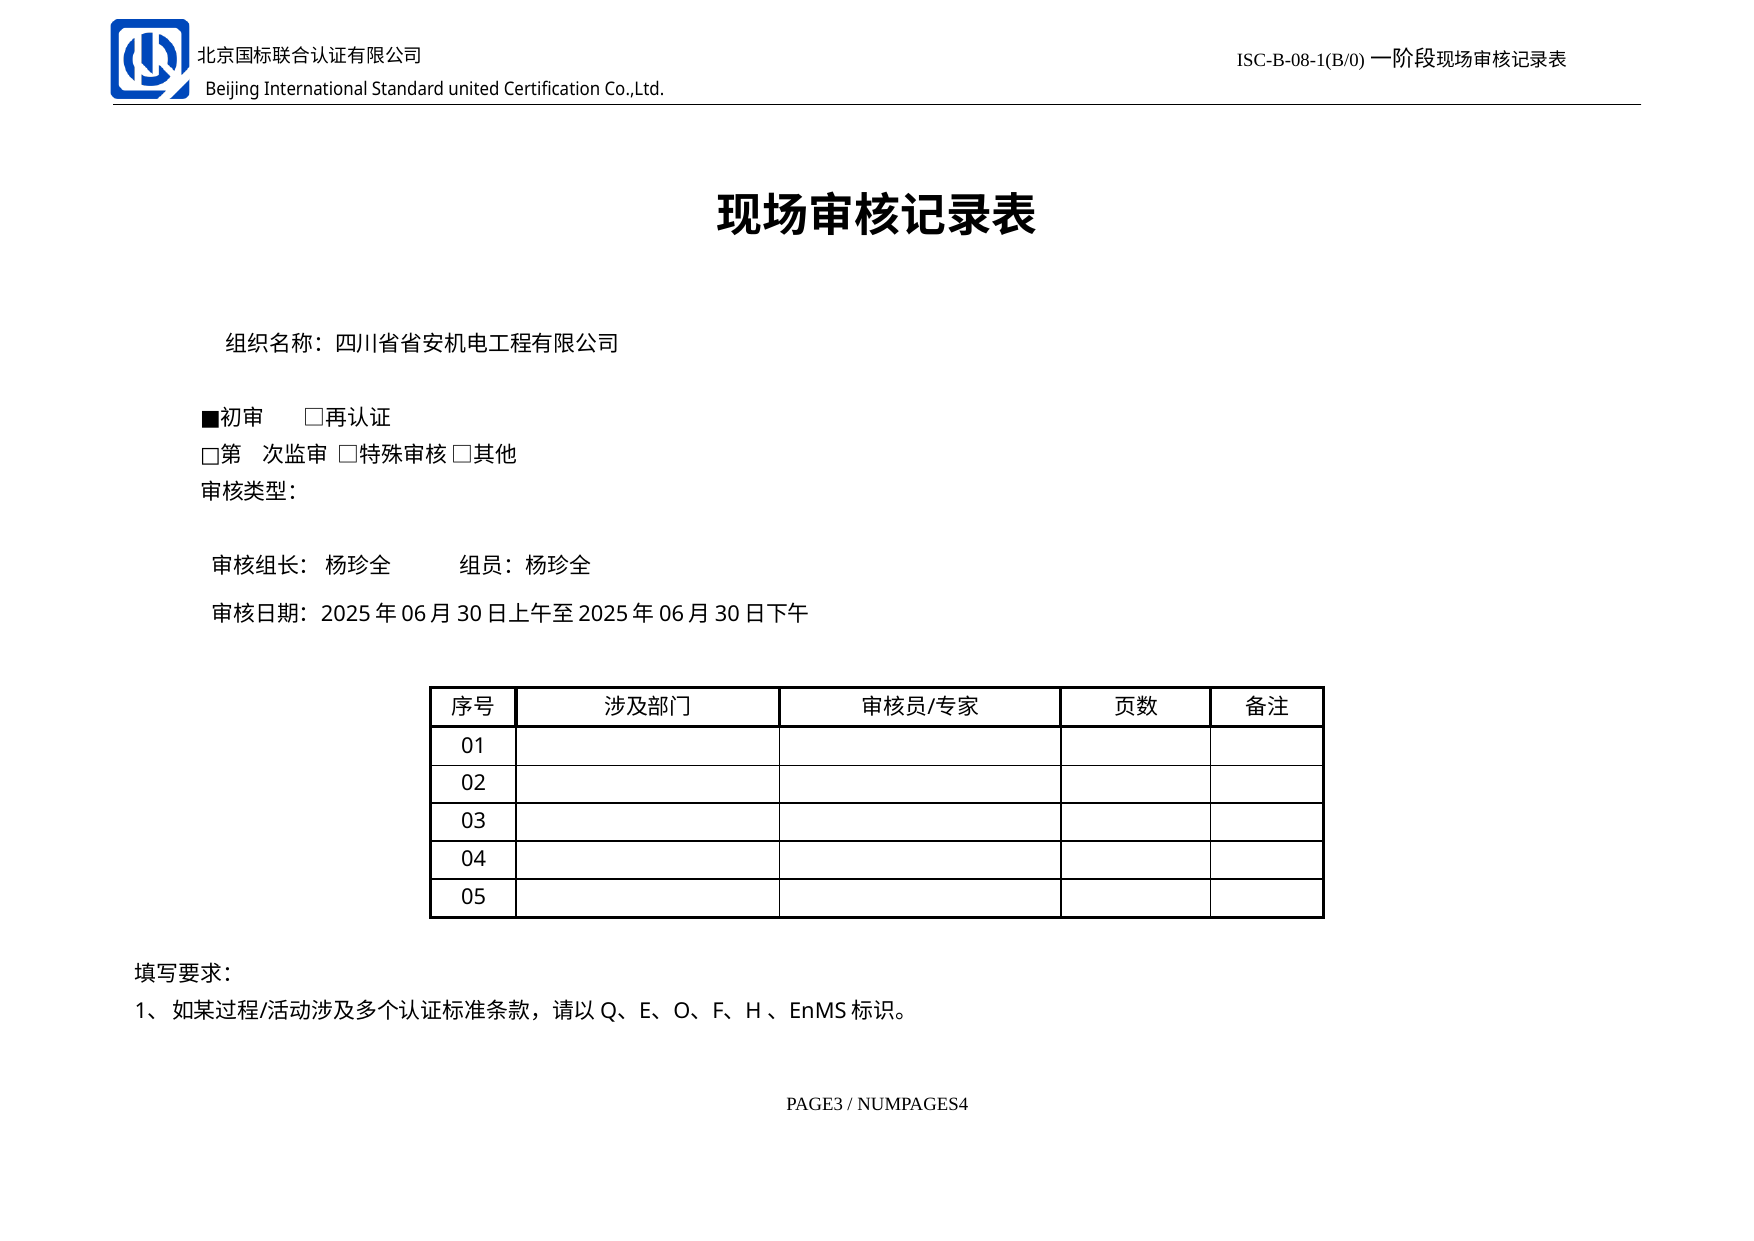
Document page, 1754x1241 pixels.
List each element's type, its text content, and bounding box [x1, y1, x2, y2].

table_cell [780, 842, 1060, 878]
text 审核类型： [112, 473, 1641, 506]
table_cell [1062, 842, 1210, 878]
text □第 次监审 □特殊审核 □其他 [112, 436, 1641, 469]
table_cell [1211, 766, 1322, 802]
table_cell [1062, 766, 1210, 802]
table_cell [1211, 728, 1322, 764]
table_cell [517, 804, 779, 840]
table_header 备注 [1212, 689, 1322, 725]
table_cell [1211, 880, 1322, 916]
table_cell [517, 766, 779, 802]
list 如某过程/活动涉及多个认证标准条款，请以Q、E、O、F、H 、EnMS标识。 [134, 993, 1641, 1025]
text 填写要求： [112, 956, 1641, 988]
table_cell [1211, 804, 1322, 840]
table_header 页数 [1062, 689, 1209, 725]
text 现场审核记录表 [112, 163, 1641, 261]
table_cell [517, 728, 779, 764]
table_cell [517, 880, 779, 916]
text 审核日期：2025年06月30日上午至2025年06月30日下午 [112, 596, 1641, 628]
table_cell [1062, 880, 1210, 916]
table_cell [780, 804, 1060, 840]
table_cell [780, 766, 1060, 802]
picture [110, 19, 190, 99]
table_cell 03 [432, 804, 515, 840]
table_cell [517, 842, 779, 878]
table_cell [1062, 804, 1210, 840]
table_header 涉及部门 [518, 689, 778, 725]
table_cell 04 [432, 842, 515, 878]
table_cell [780, 880, 1060, 916]
table_cell 02 [432, 766, 515, 802]
table_cell 05 [432, 880, 515, 916]
text 审核组长： 杨珍全 组员：杨珍全 [112, 548, 1641, 580]
table_header 审核员/专家 [781, 689, 1059, 725]
text 组织名称：四川省省安机电工程有限公司 [112, 326, 1641, 358]
table_cell [1062, 728, 1210, 764]
table_cell 01 [432, 728, 515, 764]
table_header 序号 [432, 689, 514, 725]
text ■初审 □再认证 [112, 399, 1641, 432]
table_cell [780, 728, 1060, 764]
table_cell [1211, 842, 1322, 878]
